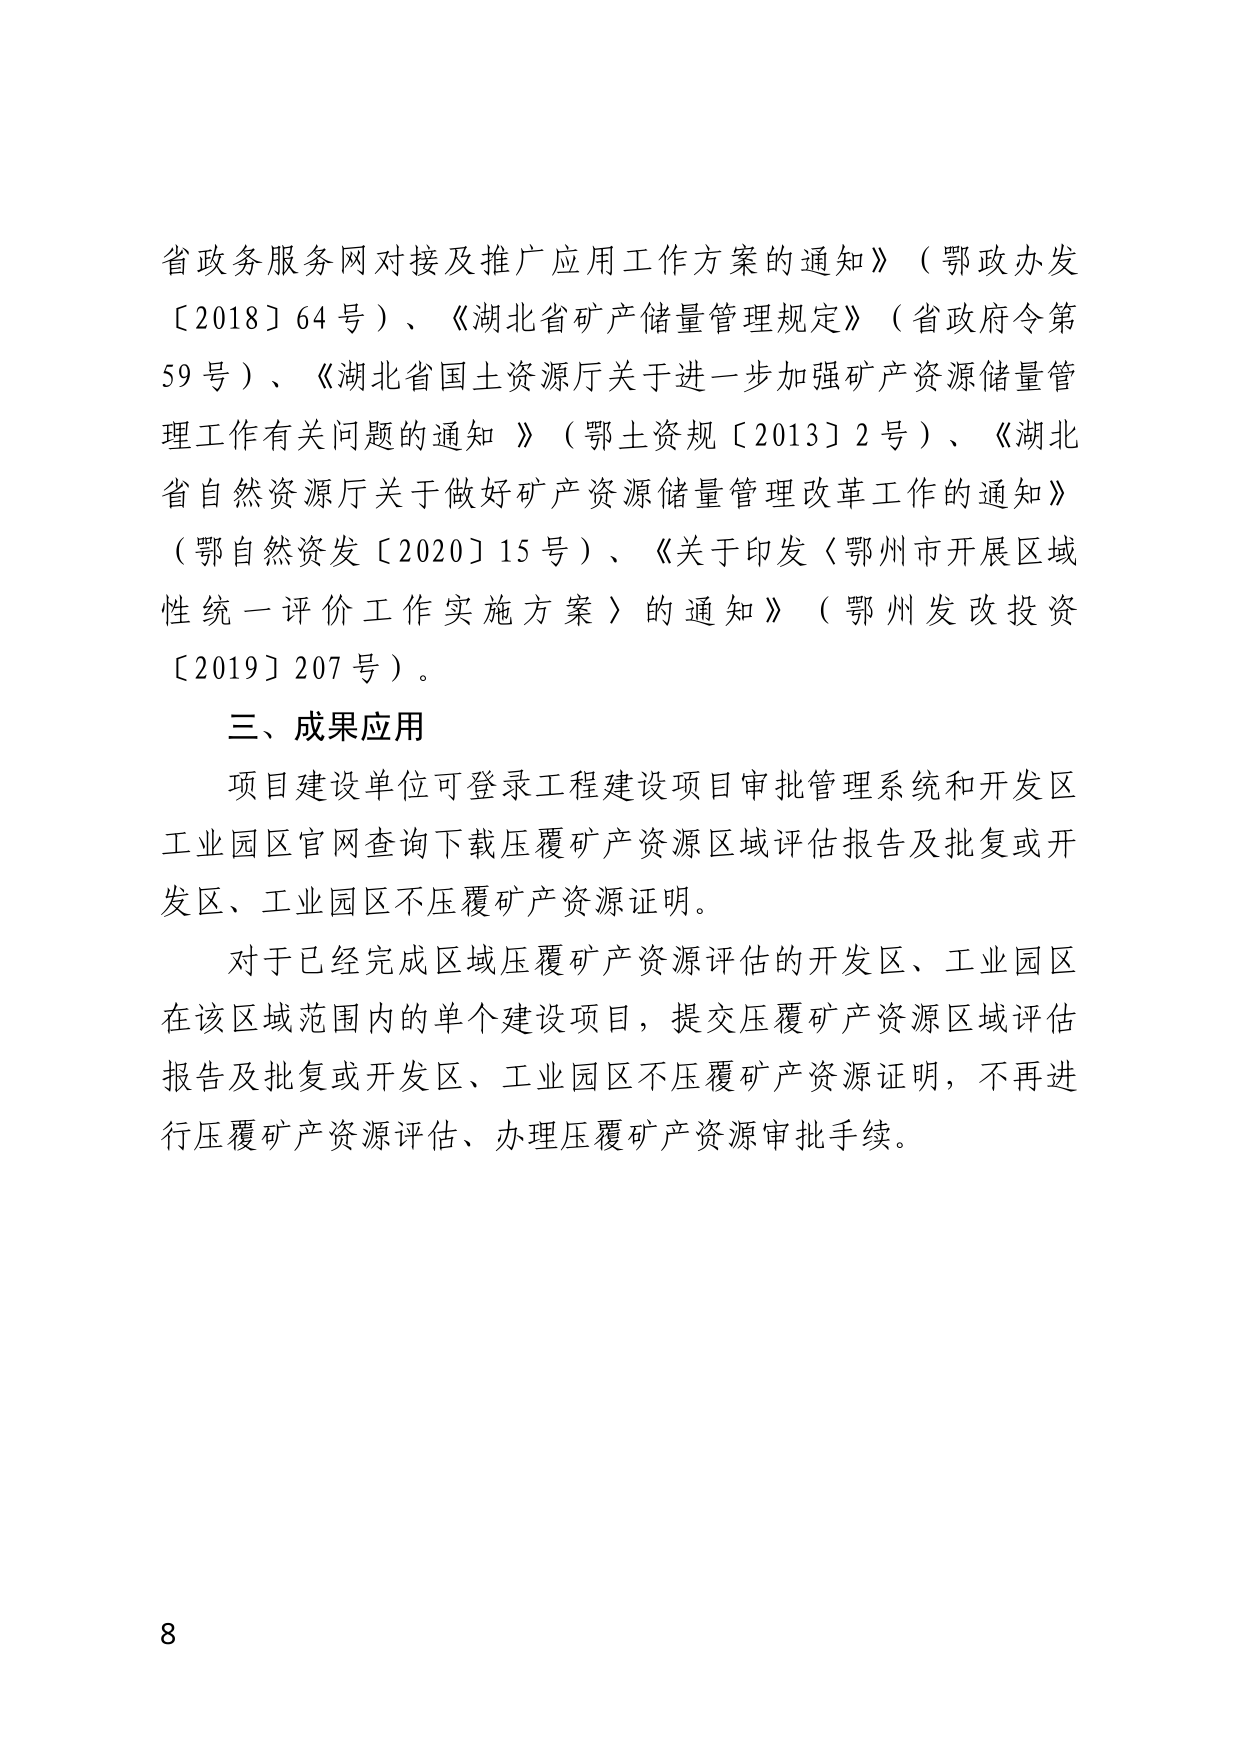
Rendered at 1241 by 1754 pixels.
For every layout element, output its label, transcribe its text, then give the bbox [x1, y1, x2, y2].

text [159, 218, 1081, 685]
text 三、成果应用 [159, 685, 1081, 743]
text 对于已经完成区域压覆矿产资源评估的开发区、工业园区，在该区域范围内的单个建设项目，提交压覆矿产资源区域评估报告及批复或开发区、工业园区不压覆矿产资源证明，不再进行压覆矿产资源评估、办理压覆矿产资源审批手续。 [159, 918, 1081, 1152]
text 项目建设单位可登录工程建设项目审批管理系统和开发区、工业园区官网查询下载压覆矿产资源区域评估报告及批复或开发区、工业园区不压覆矿产资源证明。 [159, 743, 1081, 918]
